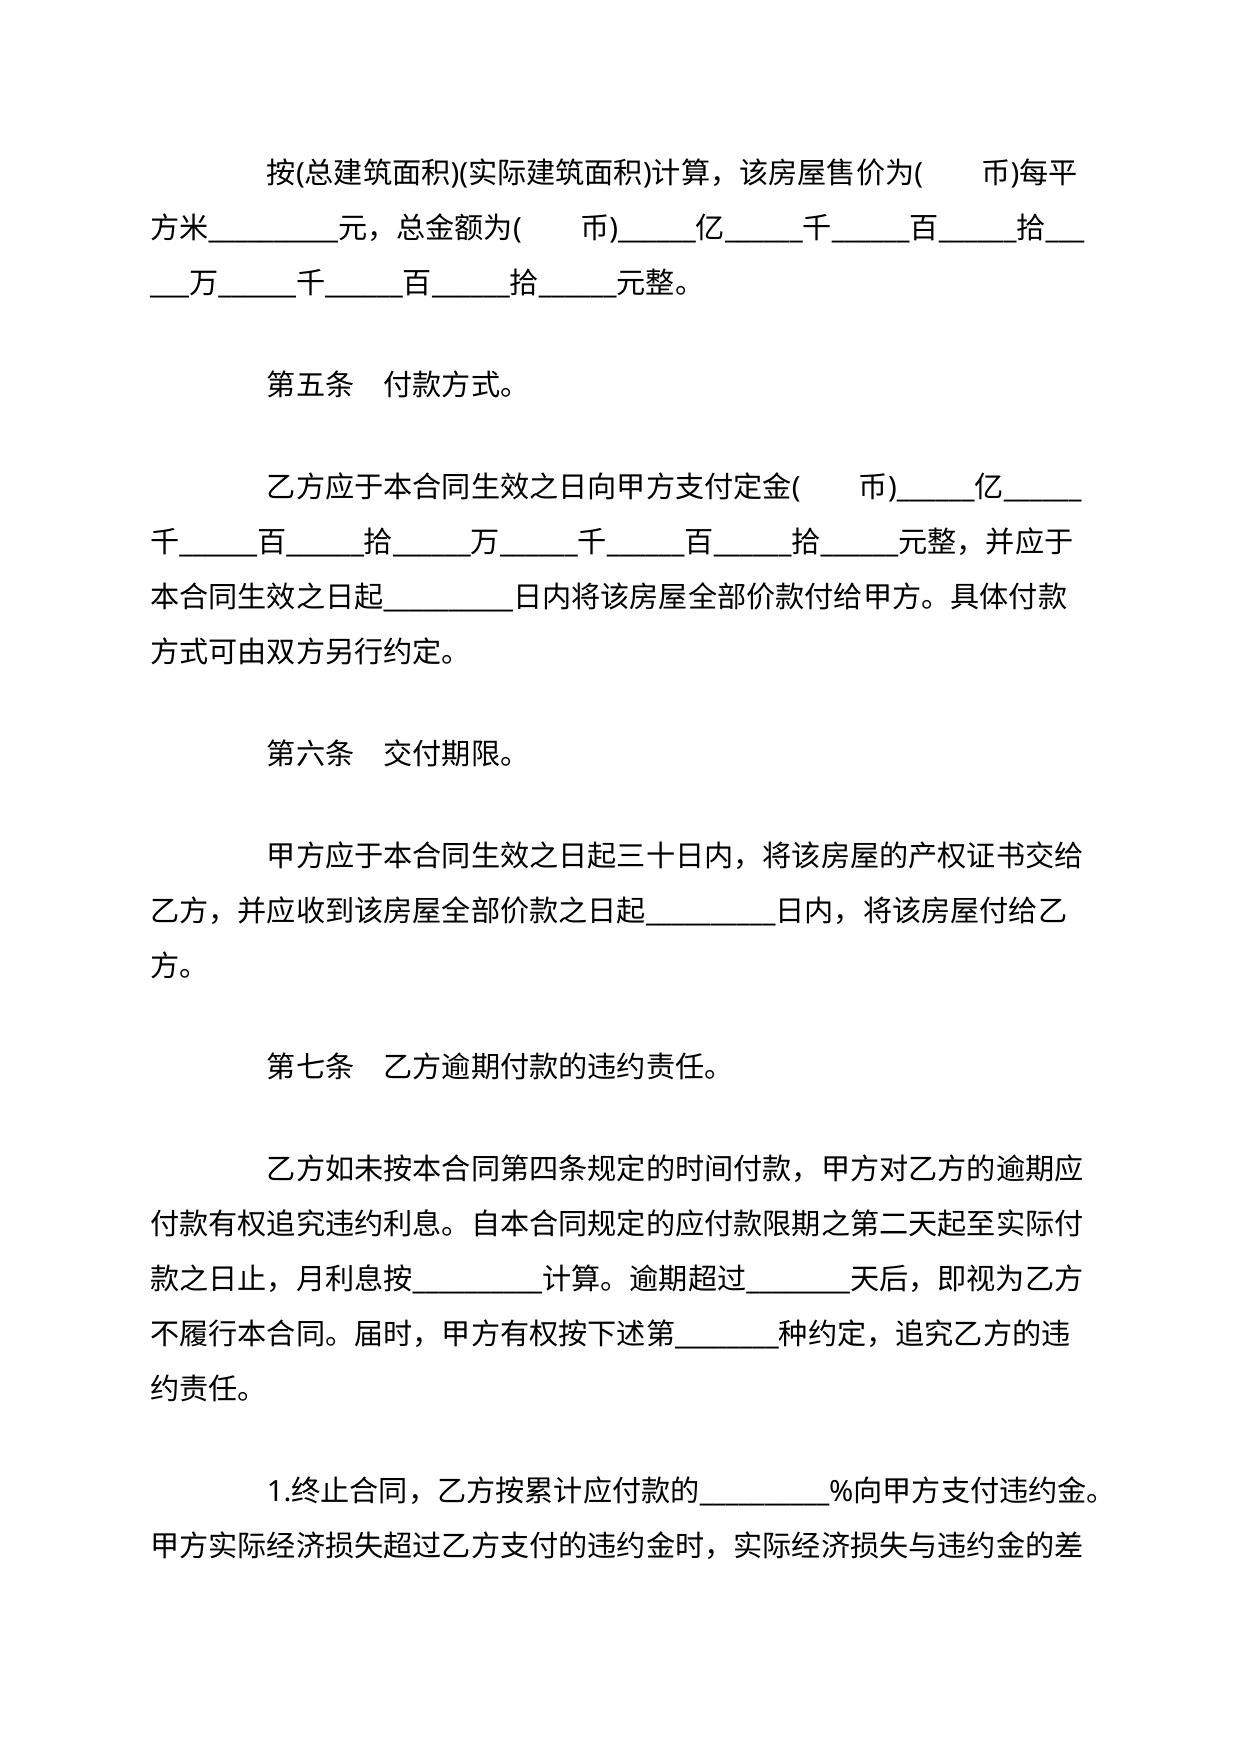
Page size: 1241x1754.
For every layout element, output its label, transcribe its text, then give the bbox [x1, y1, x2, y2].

text 按(总建筑面积)(实际建筑面积)计算，该房屋售价为( 币)每平方米__________元，总金额为( 币)______亿______千______百______拾______万______千______百______拾______元整。 [150, 150, 1090, 302]
text 乙方应于本合同生效之日向甲方支付定金( 币)______亿______千______百______拾______万______千______百______拾______元整，并应于本合同生效之日起__________日内将该房屋全部价款付给甲方。具体付款方式可由双方另行约定。 [150, 464, 1090, 671]
text 第五条 付款方式。 [150, 362, 1090, 404]
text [150, 1467, 1090, 1564]
text 乙方如未按本合同第四条规定的时间付款，甲方对乙方的逾期应付款有权追究违约利息。自本合同规定的应付款限期之第二天起至实际付款之日止，月利息按__________计算。逾期超过________天后，即视为乙方不履行本合同。届时，甲方有权按下述第________种约定，追究乙方的违约责任。 [150, 1146, 1090, 1408]
text 甲方应于本合同生效之日起三十日内，将该房屋的产权证书交给乙方，并应收到该房屋全部价款之日起__________日内，将该房屋付给乙方。 [150, 832, 1090, 984]
text 第六条 交付期限。 [150, 731, 1090, 773]
text 第七条 乙方逾期付款的违约责任。 [150, 1044, 1090, 1086]
